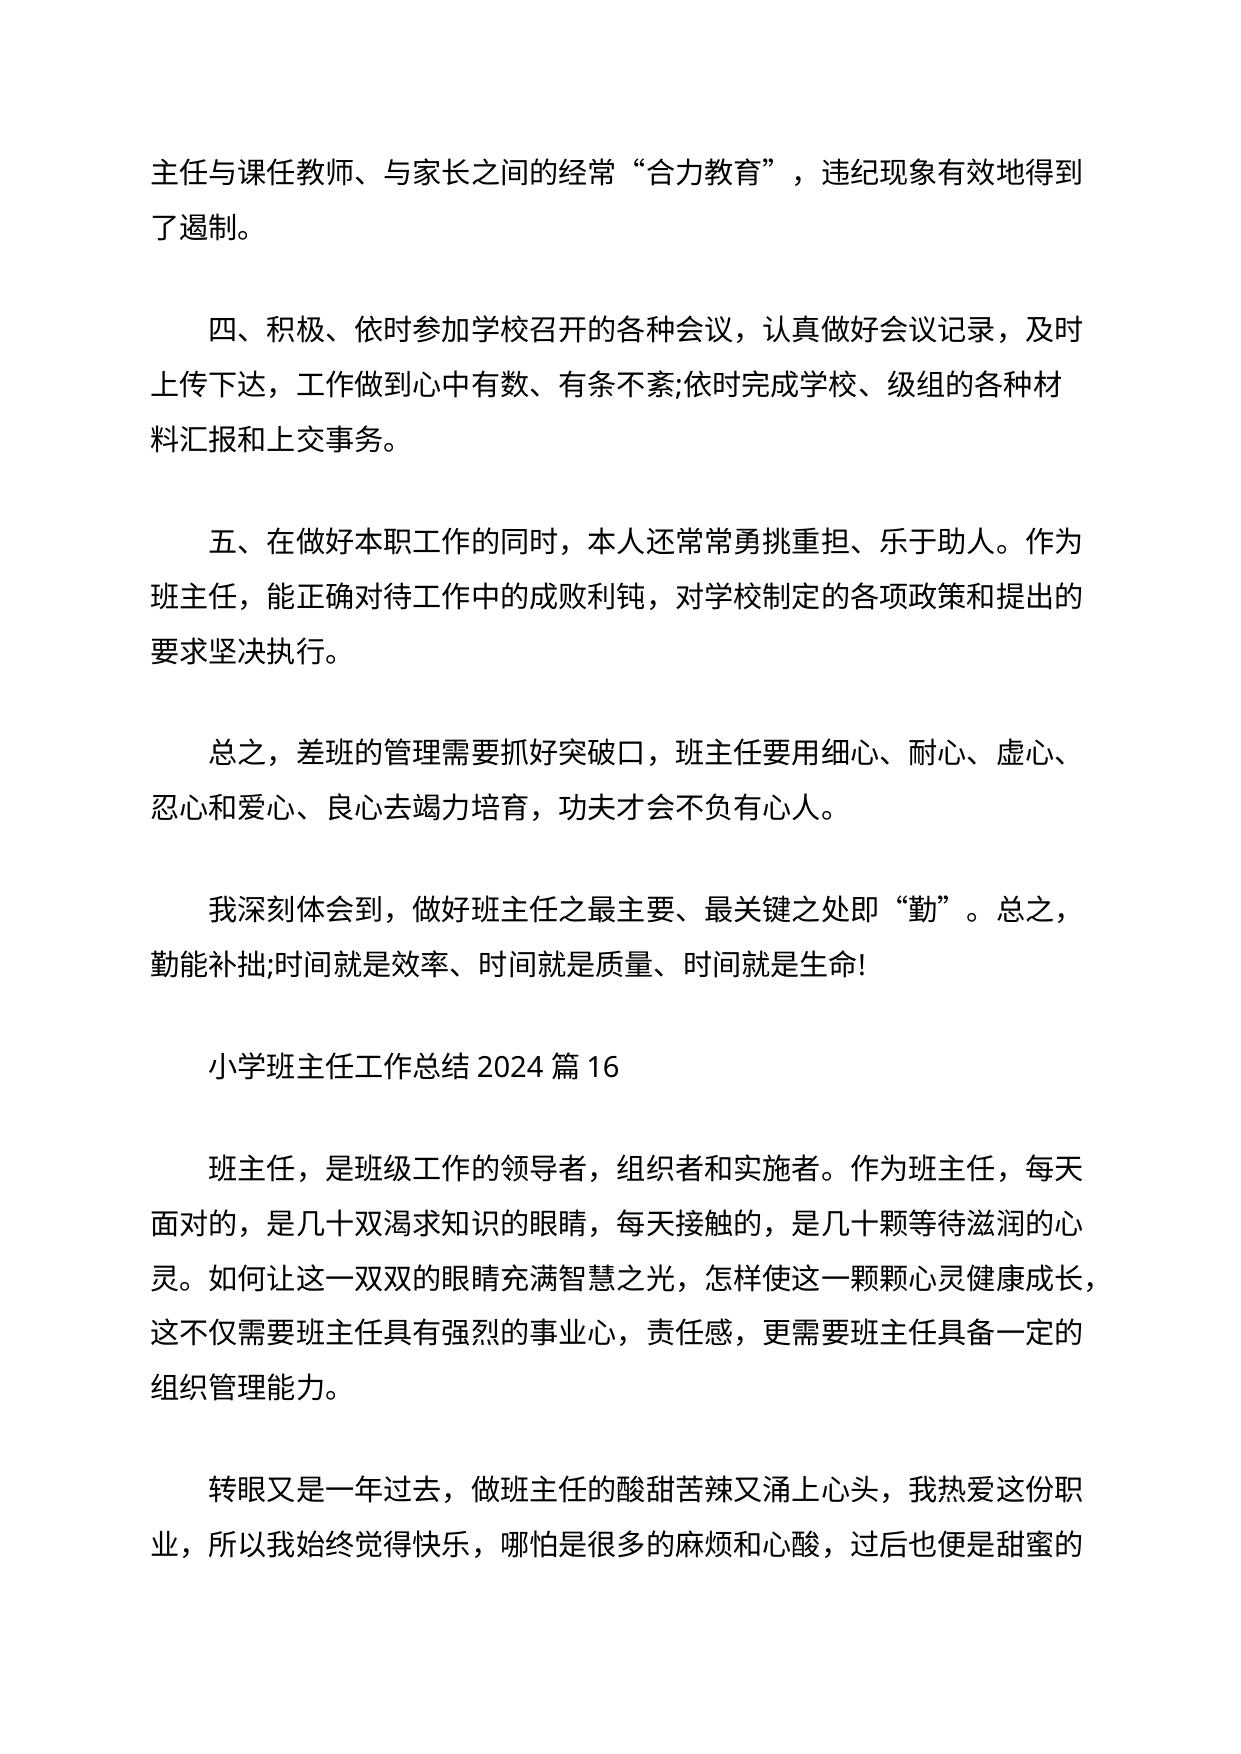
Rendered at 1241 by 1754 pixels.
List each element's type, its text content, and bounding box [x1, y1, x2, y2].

text 我深刻体会到，做好班主任之最主要、最关键之处即“勤”。总之，勤能补拙;时间就是效率、时间就是质量、时间就是生命! [150, 887, 1090, 984]
text 总之，差班的管理需要抓好突破口，班主任要用细心、耐心、虚心、忍心和爱心、良心去竭力培育，功夫才会不负有心人。 [150, 730, 1090, 827]
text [150, 150, 1090, 247]
text 五、在做好本职工作的同时，本人还常常勇挑重担、乐于助人。作为班主任，能正确对待工作中的成败利钝，对学校制定的各项政策和提出的要求坚决执行。 [150, 518, 1090, 670]
text 小学班主任工作总结2024 篇16 [150, 1043, 1090, 1086]
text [150, 1467, 1090, 1564]
text 四、积极、依时参加学校召开的各种会议，认真做好会议记录，及时上传下达，工作做到心中有数、有条不紊;依时完成学校、级组的各种材料汇报和上交事务。 [150, 307, 1090, 459]
text 班主任，是班级工作的领导者，组织者和实施者。作为班主任，每天面对的，是几十双渴求知识的眼睛，每天接触的，是几十颗等待滋润的心灵。如何让这一双双的眼睛充满智慧之光，怎样使这一颗颗心灵健康成长，这不仅需要班主任具有强烈的事业心，责任感，更需要班主任具备一定的组织管理能力。 [150, 1145, 1090, 1407]
